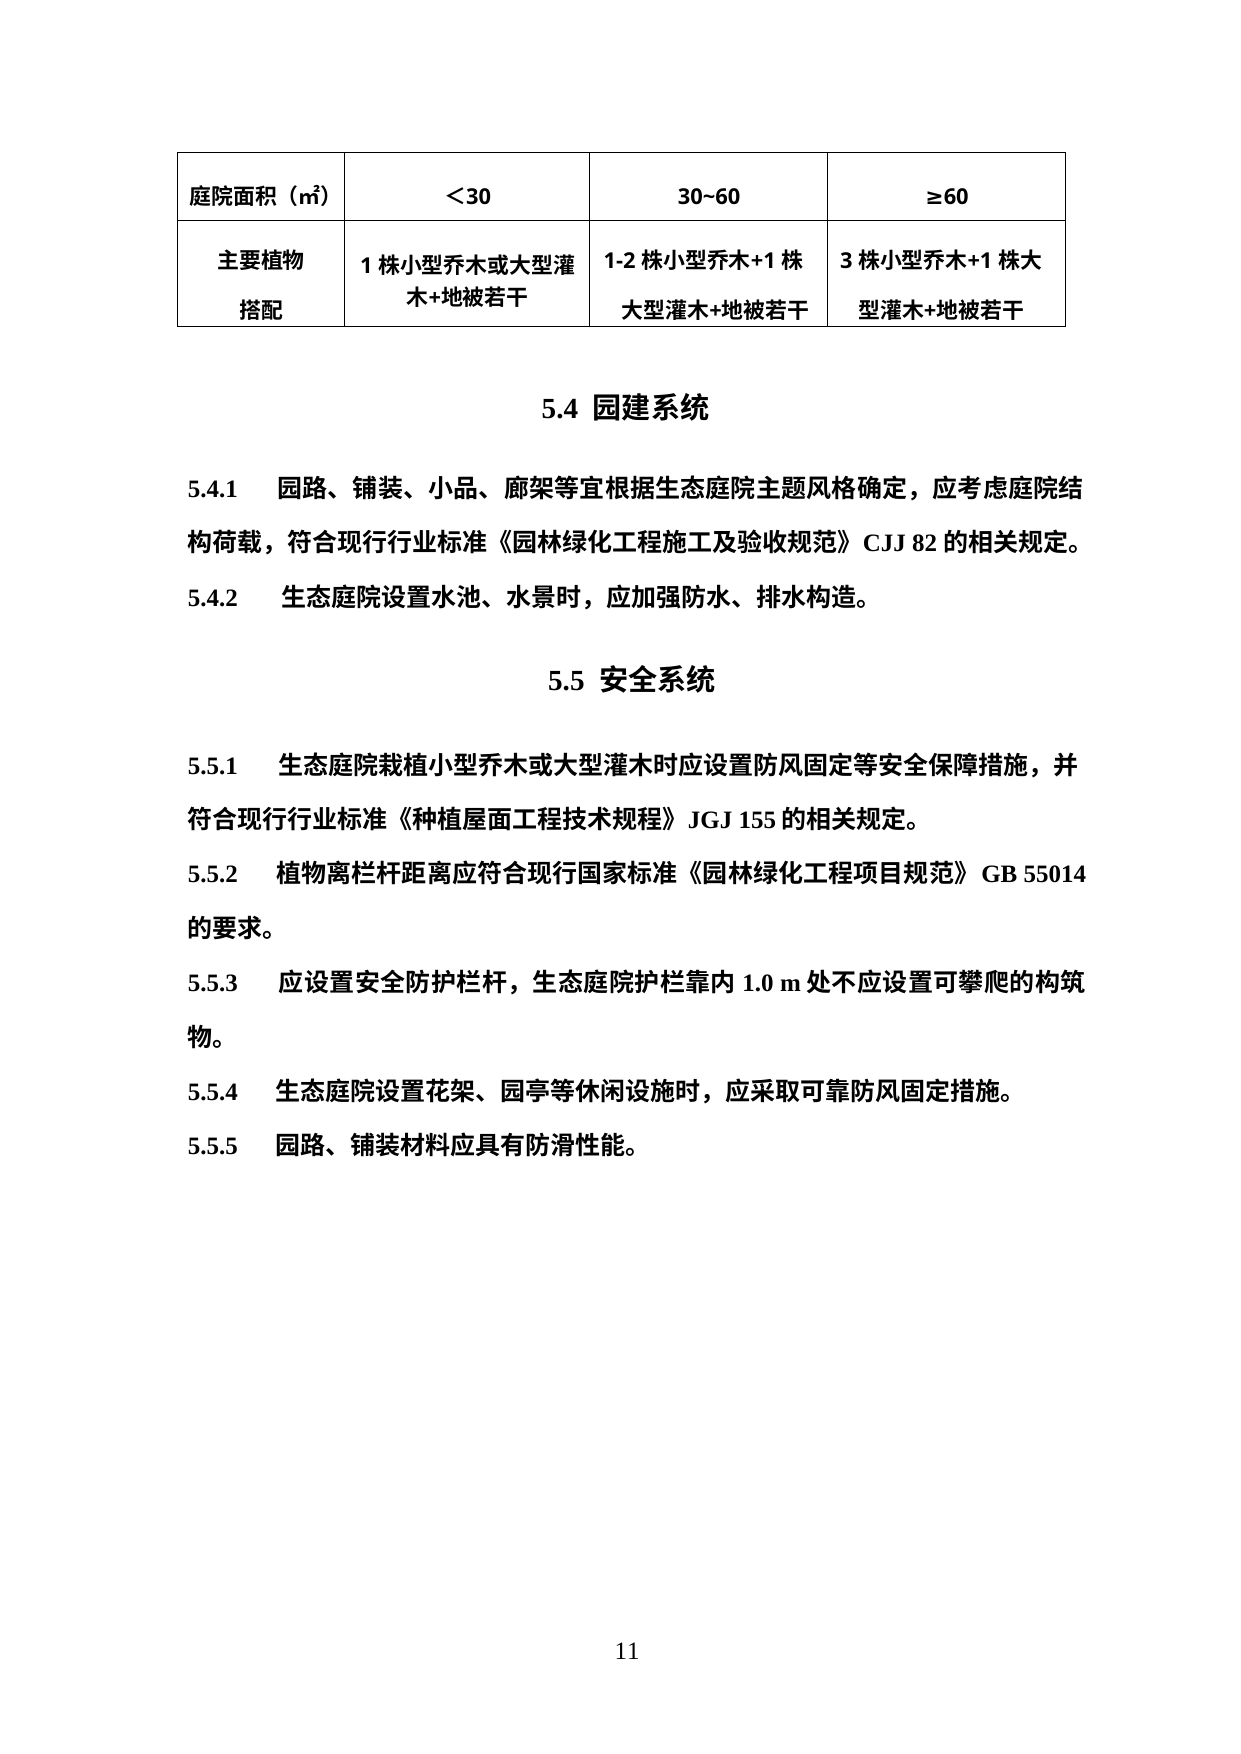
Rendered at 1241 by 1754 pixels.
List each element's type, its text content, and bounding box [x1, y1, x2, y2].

text 5.4.2 生态庭院设置水池、水景时，应加强防水、排水构造。 [188, 577, 1086, 613]
table_cell 3 株小型乔木+1 株大型灌木+地被若干 [828, 221, 1065, 326]
table_cell 1 株小型乔木或大型灌木+地被若干 [345, 221, 589, 326]
list 5.5.5 园路、铺装材料应具有防滑性能。 [188, 1126, 1086, 1162]
table_header 30~60 [590, 153, 827, 220]
list 5.5.1 生态庭院栽植小型乔木或大型灌木时应设置防风固定等安全保障措施，并符合现行行业标准《种植屋面工程技术规程》JGJ 155的相关规定。 [188, 745, 1081, 836]
list 5.5.2 植物离栏杆距离应符合现行国家标准《园林绿化工程项目规范》GB 55014的要求。 [188, 854, 1086, 944]
subtitle 5.5 安全系统 [164, 657, 1086, 699]
text 5.4.1 园路、铺装、小品、廊架等宜根据生态庭院主题风格确定，应考虑庭院结构荷载，符合现行行业标准《园林绿化工程施工及验收规范》CJJ 82 的相关规定。 [188, 468, 1086, 559]
table_cell 主要植物搭配 [178, 221, 344, 326]
subtitle 5.4 园建系统 [164, 385, 1086, 427]
table_header ＜30 [345, 153, 589, 220]
list 5.5.3 应设置安全防护栏杆，生态庭院护栏靠内1.0 m处不应设置可攀爬的构筑物。 [188, 963, 1086, 1053]
table_header ≥60 [828, 153, 1065, 220]
table_cell 1-2 株小型乔木+1 株大型灌木+地被若干 [590, 221, 827, 326]
list 5.5.4 生态庭院设置花架、园亭等休闲设施时，应采取可靠防风固定措施。 [188, 1071, 1086, 1108]
table_header 庭院面积（㎡） [178, 153, 344, 220]
